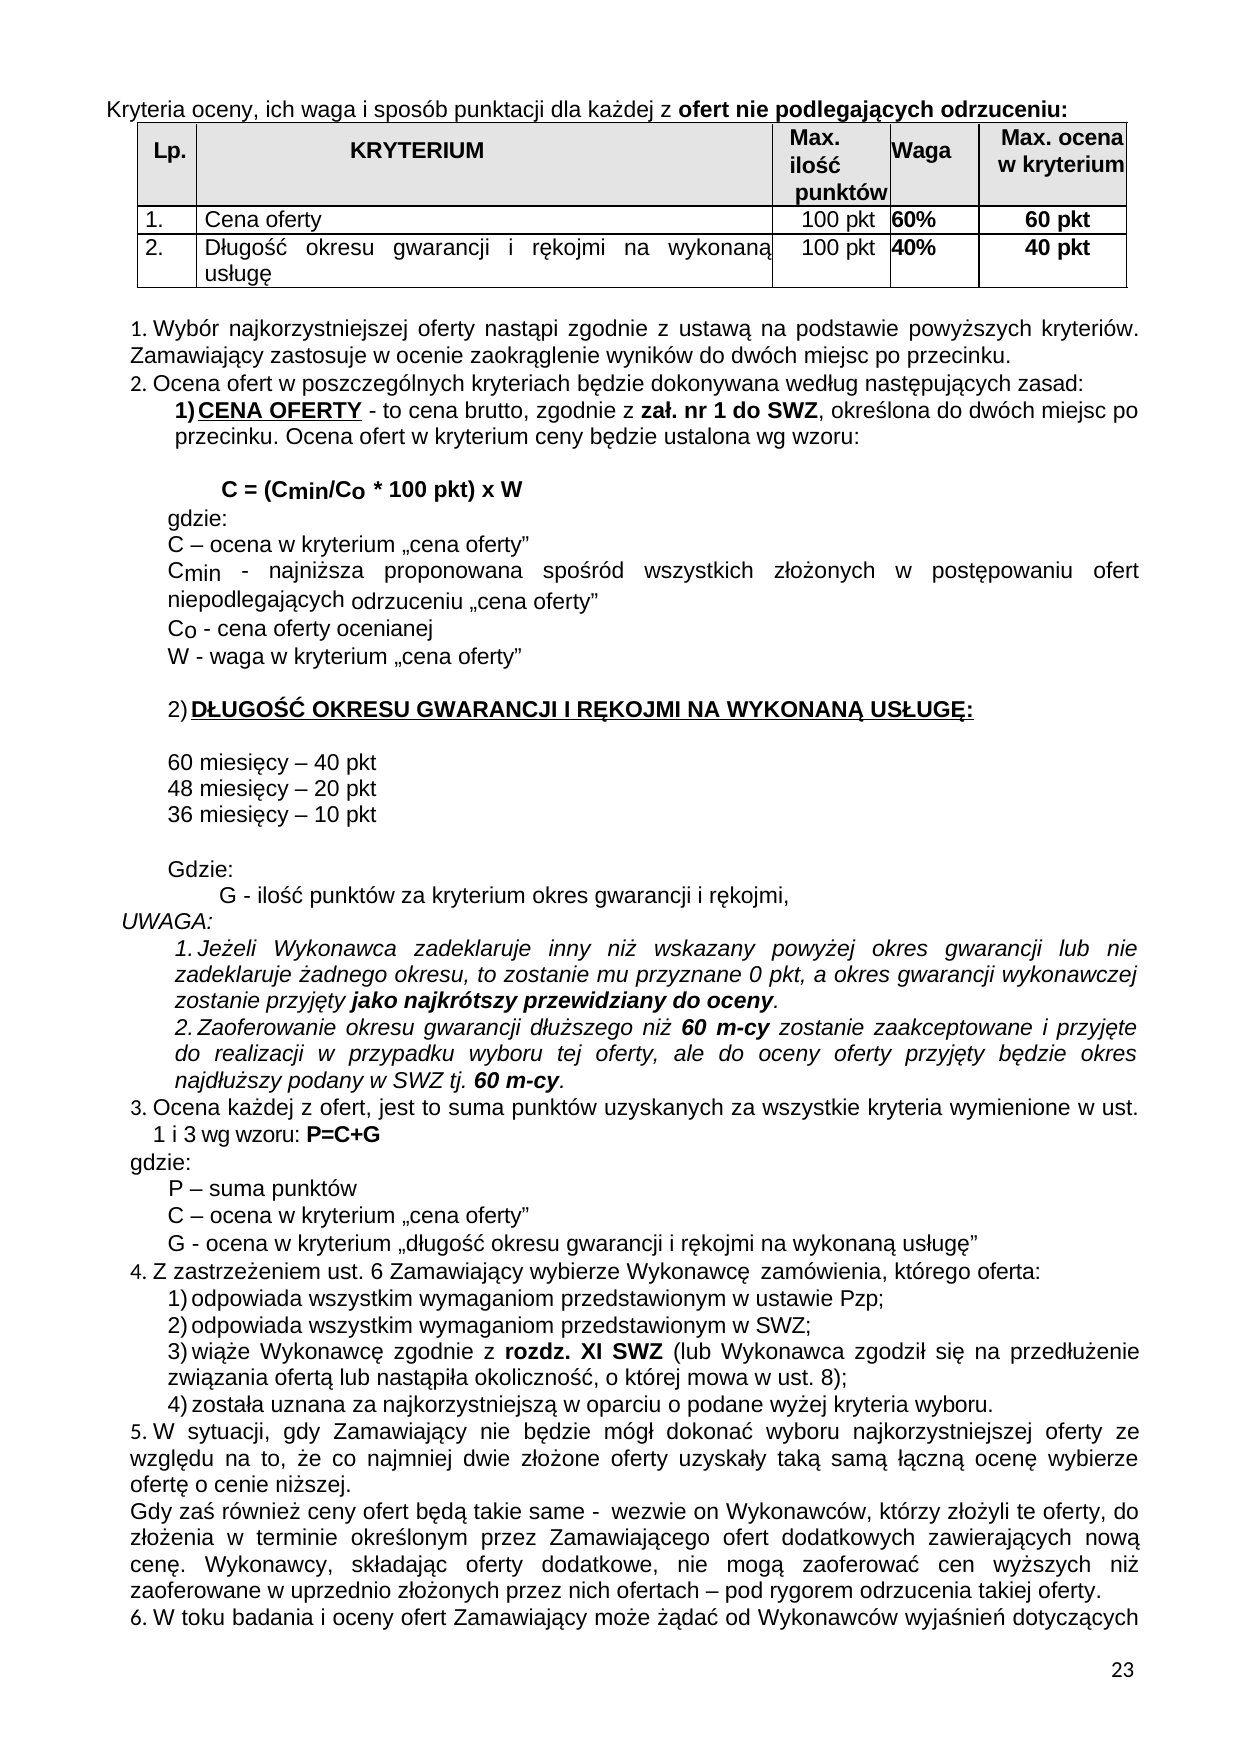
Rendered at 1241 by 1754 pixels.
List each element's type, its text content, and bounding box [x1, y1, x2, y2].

table_header Max. ocena w kryterium [980, 123, 1126, 205]
table_cell Długość okresu gwarancji i rękojmi na wykonaną usługę [197, 235, 772, 286]
table_cell 2. [138, 235, 196, 286]
text Co - cena oferty ocenianej [167, 614, 1139, 643]
list Ocena ofert w poszczególnych kryteriach będzie dokonywana według następujących zasad: [130, 369, 1139, 397]
list została uznana za najkorzystniejszą w oparciu o podane wyżej kryteria wyboru. [167, 1391, 1139, 1417]
table_header KRYTERIUM [197, 123, 772, 205]
text Cmin - najniższa proponowana spośród wszystkich złożonych w postępowaniu ofert niepodlegających odrzuceniu „cena oferty” [167, 557, 1139, 614]
list odpowiada wszystkim wymaganiom przedstawionym w SWZ; [167, 1312, 1139, 1338]
table_header Max. ilość punktów [773, 123, 890, 205]
text gdzie: [167, 504, 1139, 531]
text Gdy zaś również ceny ofert będą takie same - wezwie on Wykonawców, którzy złożyli te oferty, do złożenia w terminie określonym przez Zamawiającego ofert dodatkowych zawierających nową cenę. Wykonawcy, składając oferty dodatkowe, nie mogą zaoferować cen wyższych niż zaoferowane w uprzednio złożonych przez nich ofertach – pod rygorem odrzucenia takiej oferty. [130, 1498, 1139, 1603]
list Wybór najkorzystniejszej oferty nastąpi zgodnie z ustawą na podstawie powyższych kryteriów. Zamawiający zastosuje w ocenie zaokrąglenie wyników do dwóch miejsc po przecinku. [130, 314, 1139, 369]
text Kryteria oceny, ich waga i sposób punktacji dla każdej z ofert nie podlegających odrzuceniu: [106, 96, 1134, 122]
table_header Waga [891, 123, 979, 205]
text C = (Cmin/Co * 100 pkt) x W [221, 476, 1139, 504]
text C – ocena w kryterium „cena oferty” [167, 531, 1139, 557]
table_cell 100 pkt [773, 207, 890, 233]
text gdzie: [130, 1148, 1134, 1175]
list CENA OFERTY - to cena brutto, zgodnie z zał. nr 1 do SWZ, określona do dwóch miejsc po przecinku. Ocena ofert w kryterium ceny będzie ustalona wg wzoru: [174, 397, 1139, 449]
list DŁUGOŚĆ OKRESU GWARANCJI I RĘKOJMI NA WYKONANĄ USŁUGĘ: [167, 696, 1139, 722]
table_cell 40 pkt [980, 235, 1126, 286]
list Ocena każdej z ofert, jest to suma punktów uzyskanych za wszystkie kryteria wymienione w ust. 1 i 3 wg wzoru: P=C+G [130, 1093, 1139, 1148]
text UWAGA: [121, 908, 1139, 935]
text W - waga w kryterium „cena oferty” [167, 643, 1139, 669]
list Zaoferowanie okresu gwarancji dłuższego niż 60 m-cy zostanie zaakceptowane i przyjęte do realizacji w przypadku wyboru tej oferty, ale do oceny oferty przyjęty będzie okres najdłuższy podany w SWZ tj. 60 m-cy. [174, 1014, 1139, 1093]
text C – ocena w kryterium „cena oferty” [167, 1201, 1139, 1229]
text G - ilość punktów za kryterium okres gwarancji i rękojmi, [219, 882, 1134, 908]
list Jeżeli Wykonawca zadeklaruje inny niż wskazany powyżej okres gwarancji lub nie zadeklaruje żadnego okresu, to zostanie mu przyznane 0 pkt, a okres gwarancji wykonawczej zostanie przyjęty jako najkrótszy przewidziany do oceny. [174, 935, 1139, 1014]
list odpowiada wszystkim wymaganiom przedstawionym w ustawie Pzp; [167, 1285, 1139, 1311]
table_cell 60 pkt [980, 207, 1126, 233]
table_cell 100 pkt [773, 235, 890, 286]
table_header Lp. [138, 123, 196, 205]
table_cell 1. [138, 207, 196, 233]
table_cell 40% [891, 235, 978, 286]
list 60 miesięcy – 40 pkt 48 miesięcy – 20 pkt 36 miesięcy – 10 pkt [167, 748, 1134, 856]
list Z zastrzeżeniem ust. 6 Zamawiający wybierze Wykonawcę zamówienia, którego oferta: [130, 1257, 1139, 1285]
list Gdzie: [167, 856, 1134, 882]
text P – suma punktów [130, 1175, 1134, 1201]
table_cell 60% [891, 207, 978, 233]
table_cell Cena oferty [197, 207, 772, 233]
list wiąże Wykonawcę zgodnie z rozdz. XI SWZ (lub Wykonawca zgodził się na przedłużenie związania ofertą lub nastąpiła okoliczność, o której mowa w ust. 8); [167, 1338, 1139, 1391]
text G - ocena w kryterium „długość okresu gwarancji i rękojmi na wykonaną usługę” [167, 1229, 1139, 1257]
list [130, 1603, 1139, 1631]
list W sytuacji, gdy Zamawiający nie będzie mógł dokonać wyboru najkorzystniejszej oferty ze względu na to, że co najmniej dwie złożone oferty uzyskały taką samą łączną ocenę wybierze ofertę o cenie niższej. [130, 1417, 1139, 1498]
